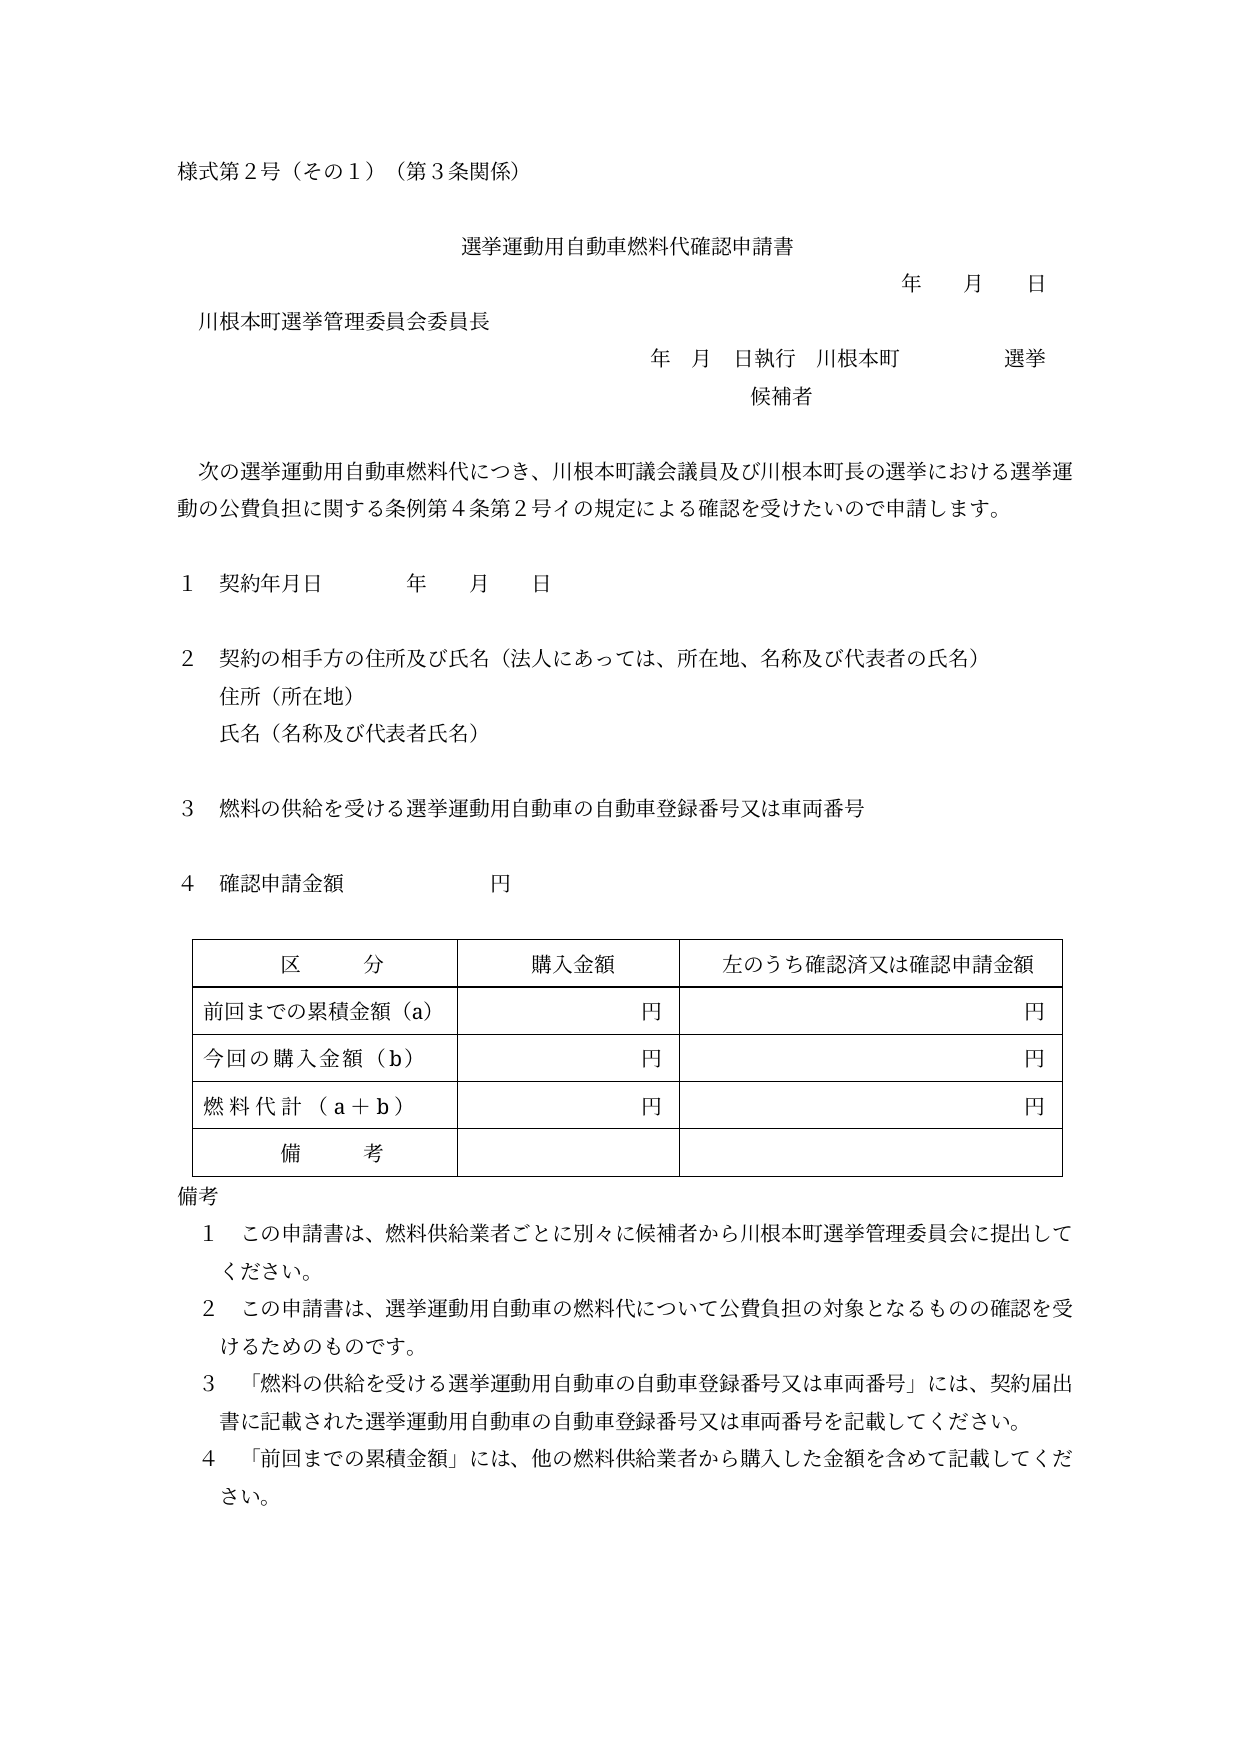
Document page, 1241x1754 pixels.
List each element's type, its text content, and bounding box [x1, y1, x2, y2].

table_header 左のうち確認済又は確認申請金額 [680, 940, 1062, 986]
text 氏名（名称及び代表者氏名） [177, 714, 1078, 752]
text ください。 [177, 1252, 1078, 1289]
text 様式第２号（その１）（第３条関係） [177, 152, 1078, 189]
table_cell 円 [680, 1035, 1062, 1081]
table_cell 今回の購入金額（b） [193, 1035, 457, 1081]
text 川根本町選挙管理委員会委員長 [177, 302, 1078, 339]
text 書に記載された選挙運動用自動車の自動車登録番号又は車両番号を記載してください。 [177, 1402, 1078, 1439]
table_header 購入金額 [458, 940, 679, 986]
text 年 月 日 [177, 264, 1078, 302]
table_cell 円 [458, 1082, 679, 1128]
table_cell 円 [680, 988, 1062, 1034]
table_header 区 分 [193, 940, 457, 986]
text ３ 「燃料の供給を受ける選挙運動用自動車の自動車登録番号又は車両番号」には、契約届出 [177, 1364, 1078, 1402]
table_cell 円 [458, 988, 679, 1034]
text ２ 契約の相手方の住所及び氏名（法人にあっては、所在地、名称及び代表者の氏名） [177, 639, 1078, 677]
table_cell 前回までの累積金額（a） [193, 988, 457, 1034]
text けるためのものです。 [177, 1327, 1078, 1364]
text 備考 [177, 1177, 1078, 1214]
text 次の選挙運動用自動車燃料代につき、川根本町議会議員及び川根本町長の選挙における選挙運 [177, 452, 1078, 489]
text さい。 [177, 1477, 1078, 1514]
text 年 月 日執行 川根本町 選挙 [177, 339, 1078, 377]
text ３ 燃料の供給を受ける選挙運動用自動車の自動車登録番号又は車両番号 [177, 789, 1078, 827]
table_cell 備 考 [193, 1129, 457, 1176]
text 選挙運動用自動車燃料代確認申請書 [177, 227, 1078, 264]
text 住所（所在地） [177, 677, 1078, 714]
text １ 契約年月日 年 月 日 [177, 564, 1078, 602]
table_cell 円 [680, 1082, 1062, 1128]
text １ この申請書は、燃料供給業者ごとに別々に候補者から川根本町選挙管理委員会に提出して [177, 1214, 1078, 1252]
text ４ 「前回までの累積金額」には、他の燃料供給業者から購入した金額を含めて記載してくだ [177, 1439, 1078, 1477]
text 候補者 [177, 377, 1078, 414]
text ４ 確認申請金額 円 [177, 864, 1078, 902]
table_cell 燃料代計（a＋b） [193, 1082, 457, 1128]
text 動の公費負担に関する条例第４条第２号イの規定による確認を受けたいので申請します。 [177, 489, 1078, 527]
table_cell 円 [458, 1035, 679, 1081]
table_cell [680, 1129, 1062, 1176]
text ２ この申請書は、選挙運動用自動車の燃料代について公費負担の対象となるものの確認を受 [177, 1289, 1078, 1327]
table_cell [458, 1129, 679, 1176]
